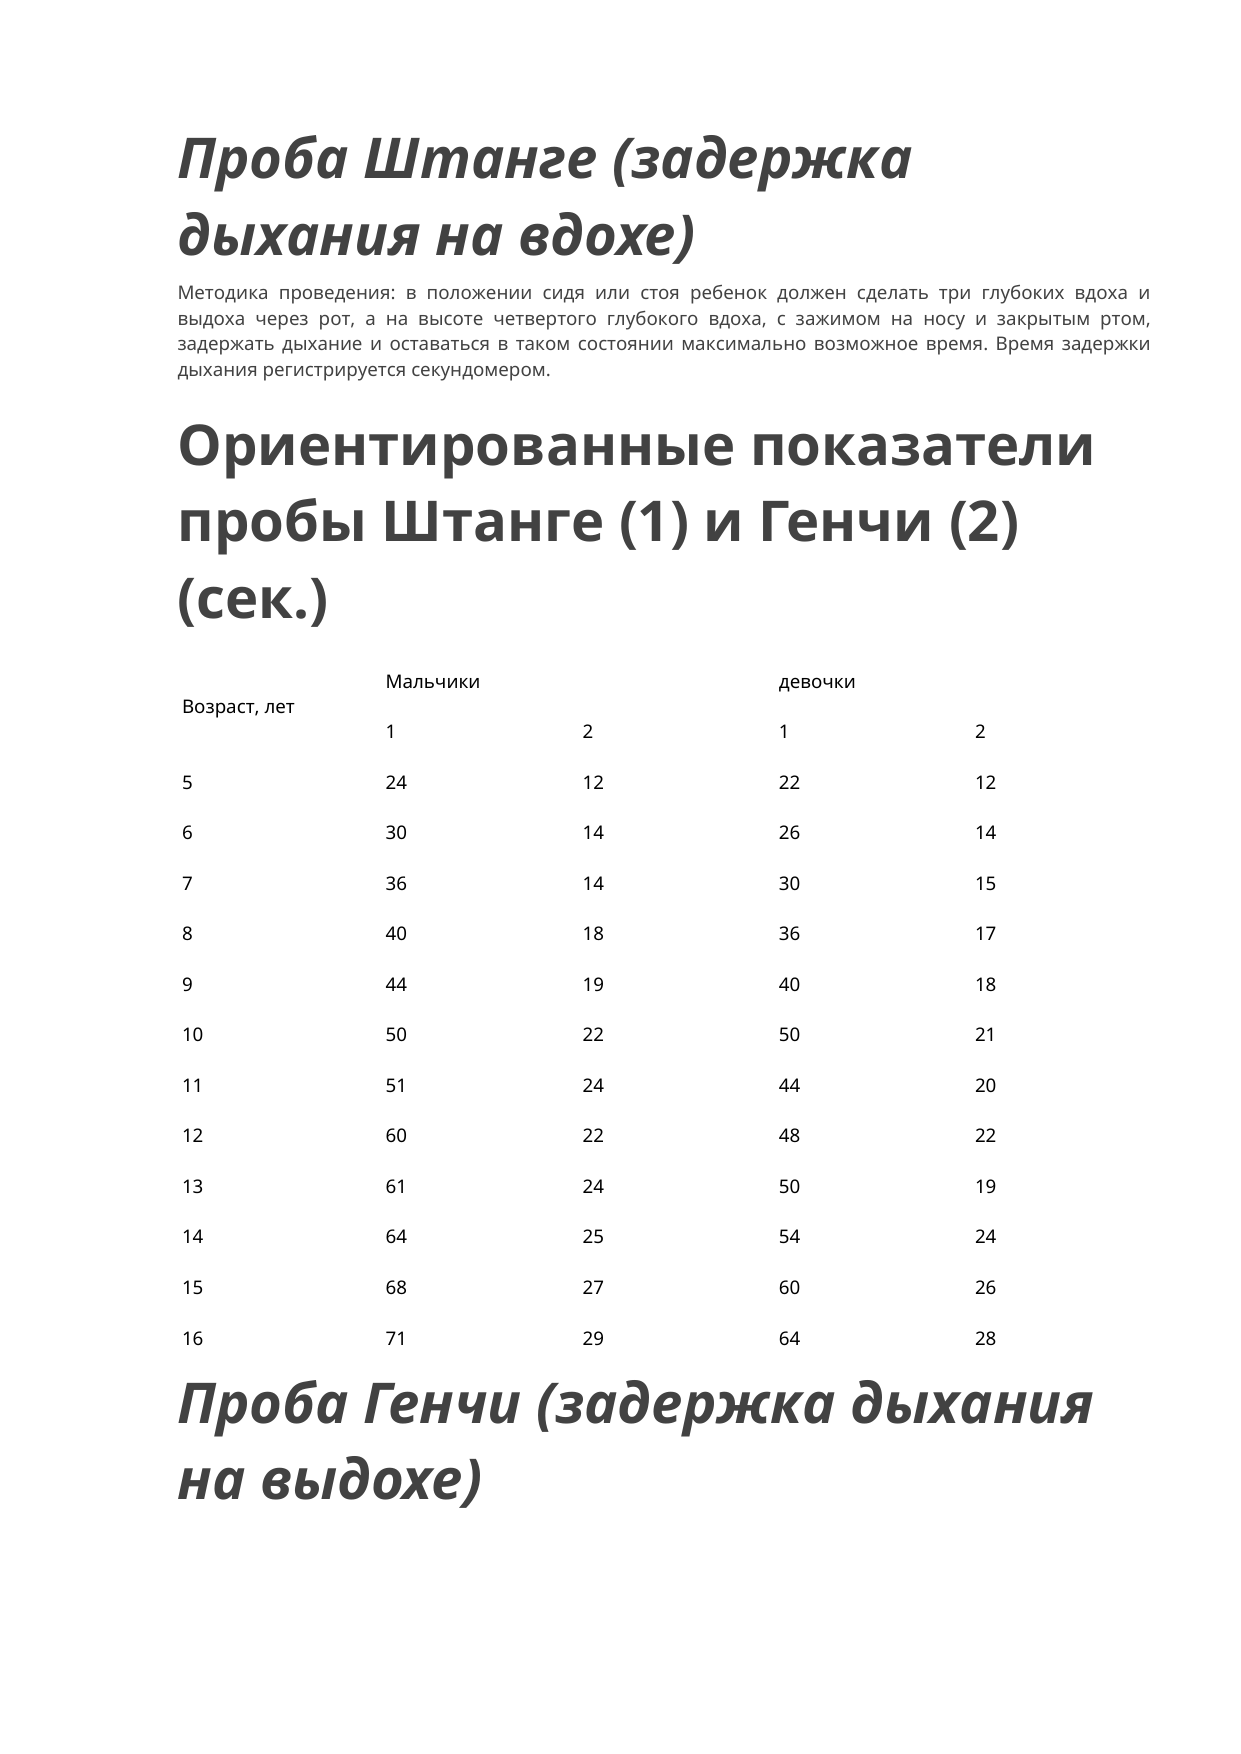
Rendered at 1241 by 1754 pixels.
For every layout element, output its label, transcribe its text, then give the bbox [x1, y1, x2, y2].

table_cell 22 [578, 1009, 774, 1060]
table_cell 18 [970, 959, 1167, 1009]
table_cell 26 [970, 1262, 1167, 1312]
table_cell 19 [970, 1161, 1167, 1211]
text Проба Штанге (задержка дыхания на вдохе) [177, 118, 1152, 271]
table_cell 25 [578, 1211, 774, 1262]
table_cell 29 [578, 1313, 774, 1363]
table_cell 54 [774, 1211, 970, 1262]
table_cell 20 [970, 1060, 1167, 1110]
table_cell 27 [578, 1262, 774, 1312]
table_cell 26 [774, 807, 970, 858]
table_cell 22 [970, 1110, 1167, 1161]
table_cell 16 [177, 1313, 381, 1363]
table_cell 1 [381, 706, 578, 757]
table_cell 60 [381, 1110, 578, 1161]
table_cell 17 [970, 908, 1167, 959]
table_cell 68 [381, 1262, 578, 1312]
table_cell 12 [970, 757, 1167, 807]
table_cell 50 [774, 1009, 970, 1060]
table_cell 64 [774, 1313, 970, 1363]
table_cell 28 [970, 1313, 1167, 1363]
table_cell 5 [177, 757, 381, 807]
table_cell 21 [970, 1009, 1167, 1060]
table_cell 30 [774, 858, 970, 908]
table_cell 64 [381, 1211, 578, 1262]
table_cell 6 [177, 807, 381, 858]
table_cell 11 [177, 1060, 381, 1110]
table_cell 8 [177, 908, 381, 959]
table_header Возраст, лет [177, 656, 381, 757]
table_cell 14 [578, 807, 774, 858]
table_cell 51 [381, 1060, 578, 1110]
table_cell 22 [578, 1110, 774, 1161]
table_cell 1 [774, 706, 970, 757]
table_cell 12 [578, 757, 774, 807]
table_cell 14 [578, 858, 774, 908]
table_cell 13 [177, 1161, 381, 1211]
table_cell 24 [578, 1161, 774, 1211]
table_cell 36 [774, 908, 970, 959]
table_cell 9 [177, 959, 381, 1009]
table_cell 61 [381, 1161, 578, 1211]
table_cell 24 [578, 1060, 774, 1110]
table_cell 36 [381, 858, 578, 908]
table_header Мальчики [381, 656, 774, 706]
table_cell 22 [774, 757, 970, 807]
text Методика проведения: в положении сидя или стоя ребенок должен сделать три глубоких вдоха и выдоха через рот, а на высоте четвертого глубокого вдоха, с зажимом на носу и закрытым ртом, задержать дыхание и оставаться в таком состоянии максимально возможное время. Время задержки дыхания регистрируется секундомером. [177, 279, 1152, 381]
table_cell 24 [381, 757, 578, 807]
table_cell 40 [774, 959, 970, 1009]
table_cell 14 [970, 807, 1167, 858]
table_cell 14 [177, 1211, 381, 1262]
table_cell 18 [578, 908, 774, 959]
table_cell 50 [381, 1009, 578, 1060]
table_cell 12 [177, 1110, 381, 1161]
table_cell 48 [774, 1110, 970, 1161]
table_cell 15 [177, 1262, 381, 1312]
table_cell 7 [177, 858, 381, 908]
table_cell 24 [970, 1211, 1167, 1262]
table_cell 2 [578, 706, 774, 757]
text Ориентированные показатели пробы Штанге (1) и Генчи (2) (сек.) [177, 405, 1152, 635]
table_cell 40 [381, 908, 578, 959]
table_cell 60 [774, 1262, 970, 1312]
table_cell 44 [774, 1060, 970, 1110]
table_cell 10 [177, 1009, 381, 1060]
table_cell 15 [970, 858, 1167, 908]
table_header девочки [774, 656, 1167, 706]
table_cell 30 [381, 807, 578, 858]
table_cell 50 [774, 1161, 970, 1211]
table_cell 2 [970, 706, 1167, 757]
table_cell 71 [381, 1313, 578, 1363]
text Проба Генчи (задержка дыхания на выдохе) [177, 1363, 1152, 1516]
table_cell 19 [578, 959, 774, 1009]
table_cell 44 [381, 959, 578, 1009]
